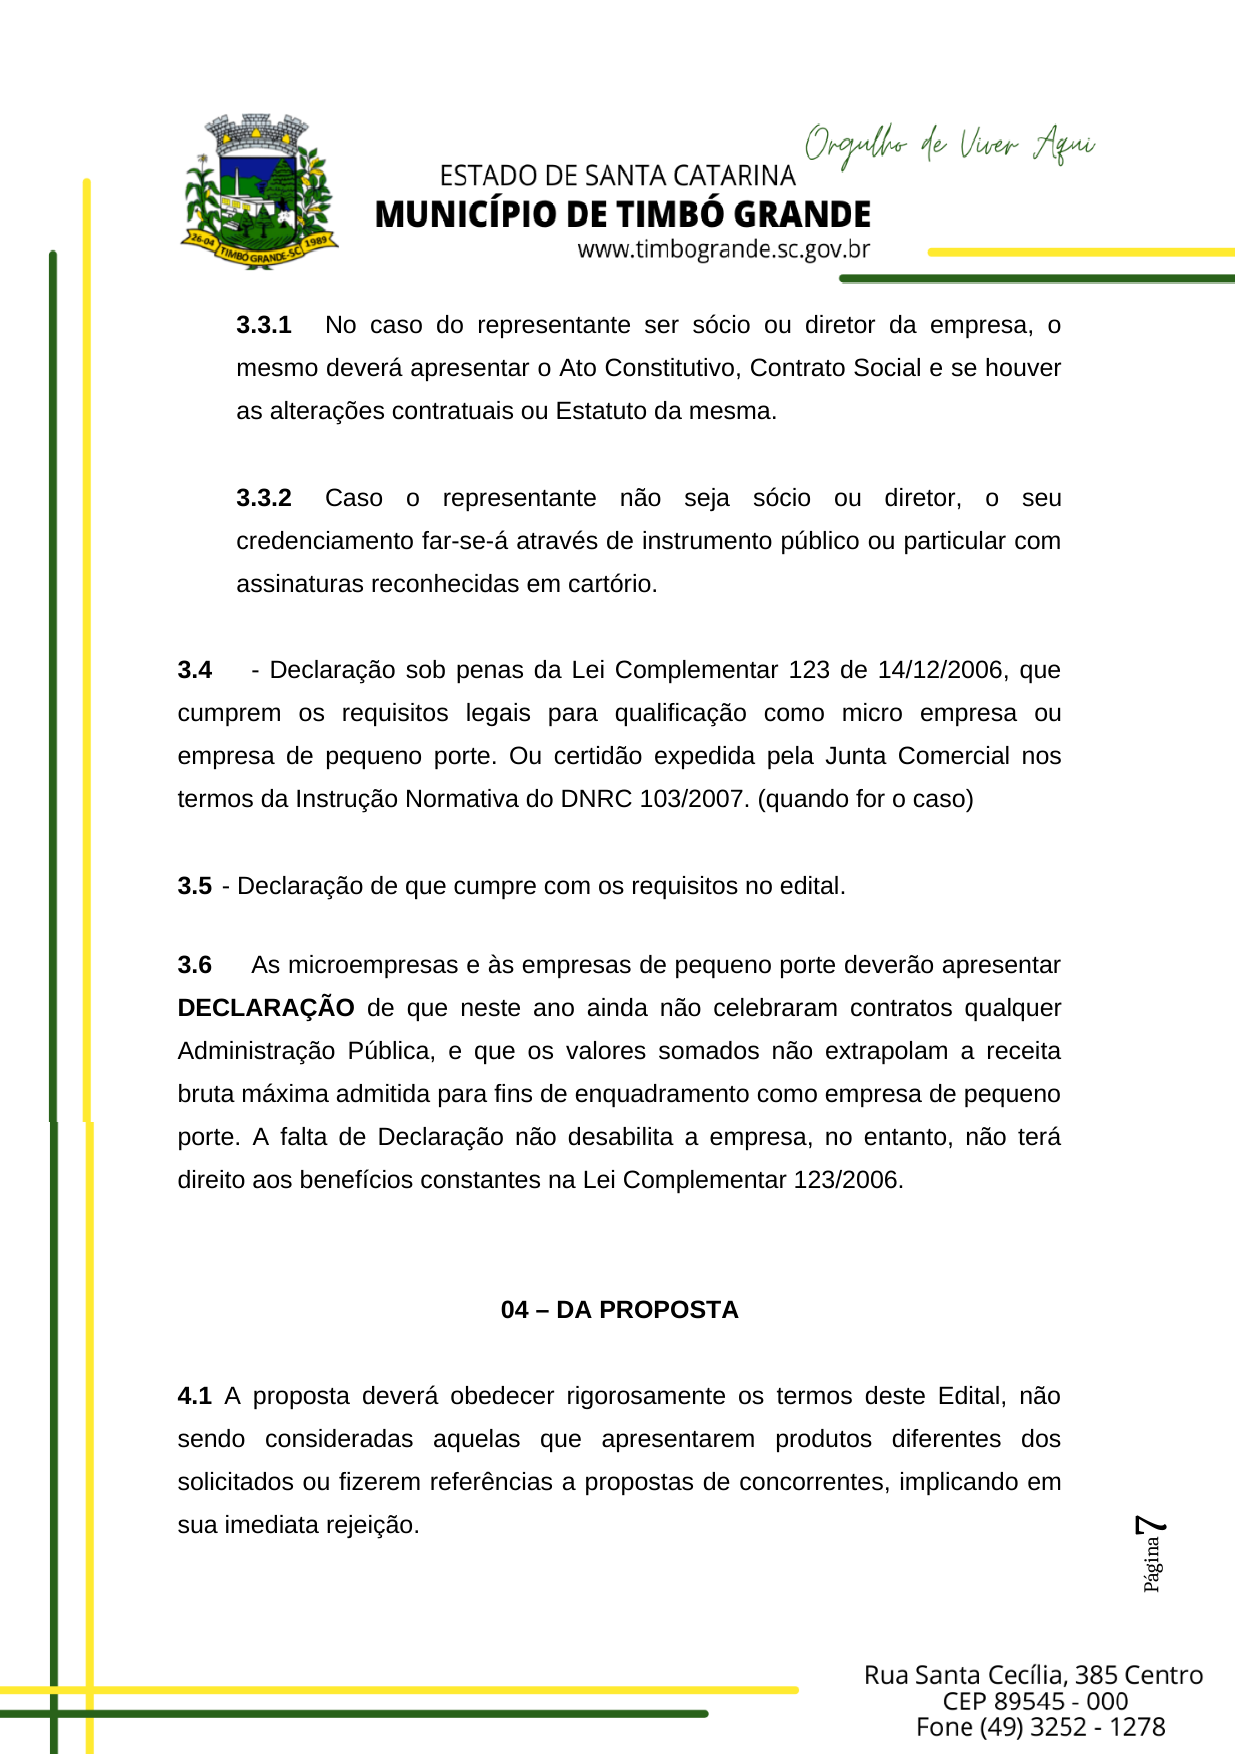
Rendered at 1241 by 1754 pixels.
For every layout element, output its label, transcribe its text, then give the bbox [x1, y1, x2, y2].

list - Declaração de que cumpre com os requisitos no edital. [177, 871, 1063, 899]
list - Declaração sob penas da Lei Complementar 123 de 14/12/2006, que cumprem os requisitos legais para qualificação como micro empresa ou empresa de pequeno porte. Ou certidão expedida pela Junta Comercial nos termos da Instrução Normativa do DNRC 103/2007. (quando for o caso) [177, 655, 1063, 813]
text 4.1 A proposta deverá obedecer rigorosamente os termos deste Edital, não sendo consideradas aquelas que apresentarem produtos diferentes dos solicitados ou fizerem referências a propostas de concorrentes, implicando em sua imediata rejeição. [177, 1381, 1063, 1539]
list As microempresas e às empresas de pequeno porte deverão apresentar DECLARAÇÃO de que neste ano ainda não celebraram contratos qualquer Administração Pública, e que os valores somados não extrapolam a receita bruta máxima admitida para fins de enquadramento como empresa de pequeno porte. A falta de Declaração não desabilita a empresa, no entanto, não terá direito aos benefícios constantes na Lei Complementar 123/2006. [177, 950, 1063, 1194]
picture [0, 0, 1241, 1754]
list Caso o representante não seja sócio ou diretor, o seu credenciamento far-se-á através de instrumento público ou particular com assinaturas reconhecidas em cartório. [236, 483, 1063, 598]
text 04 – DA PROPOSTA [177, 1295, 1063, 1324]
list No caso do representante ser sócio ou diretor da empresa, o mesmo deverá apresentar o Ato Constitutivo, Contrato Social e se houver as alterações contratuais ou Estatuto da mesma. [236, 310, 1063, 425]
